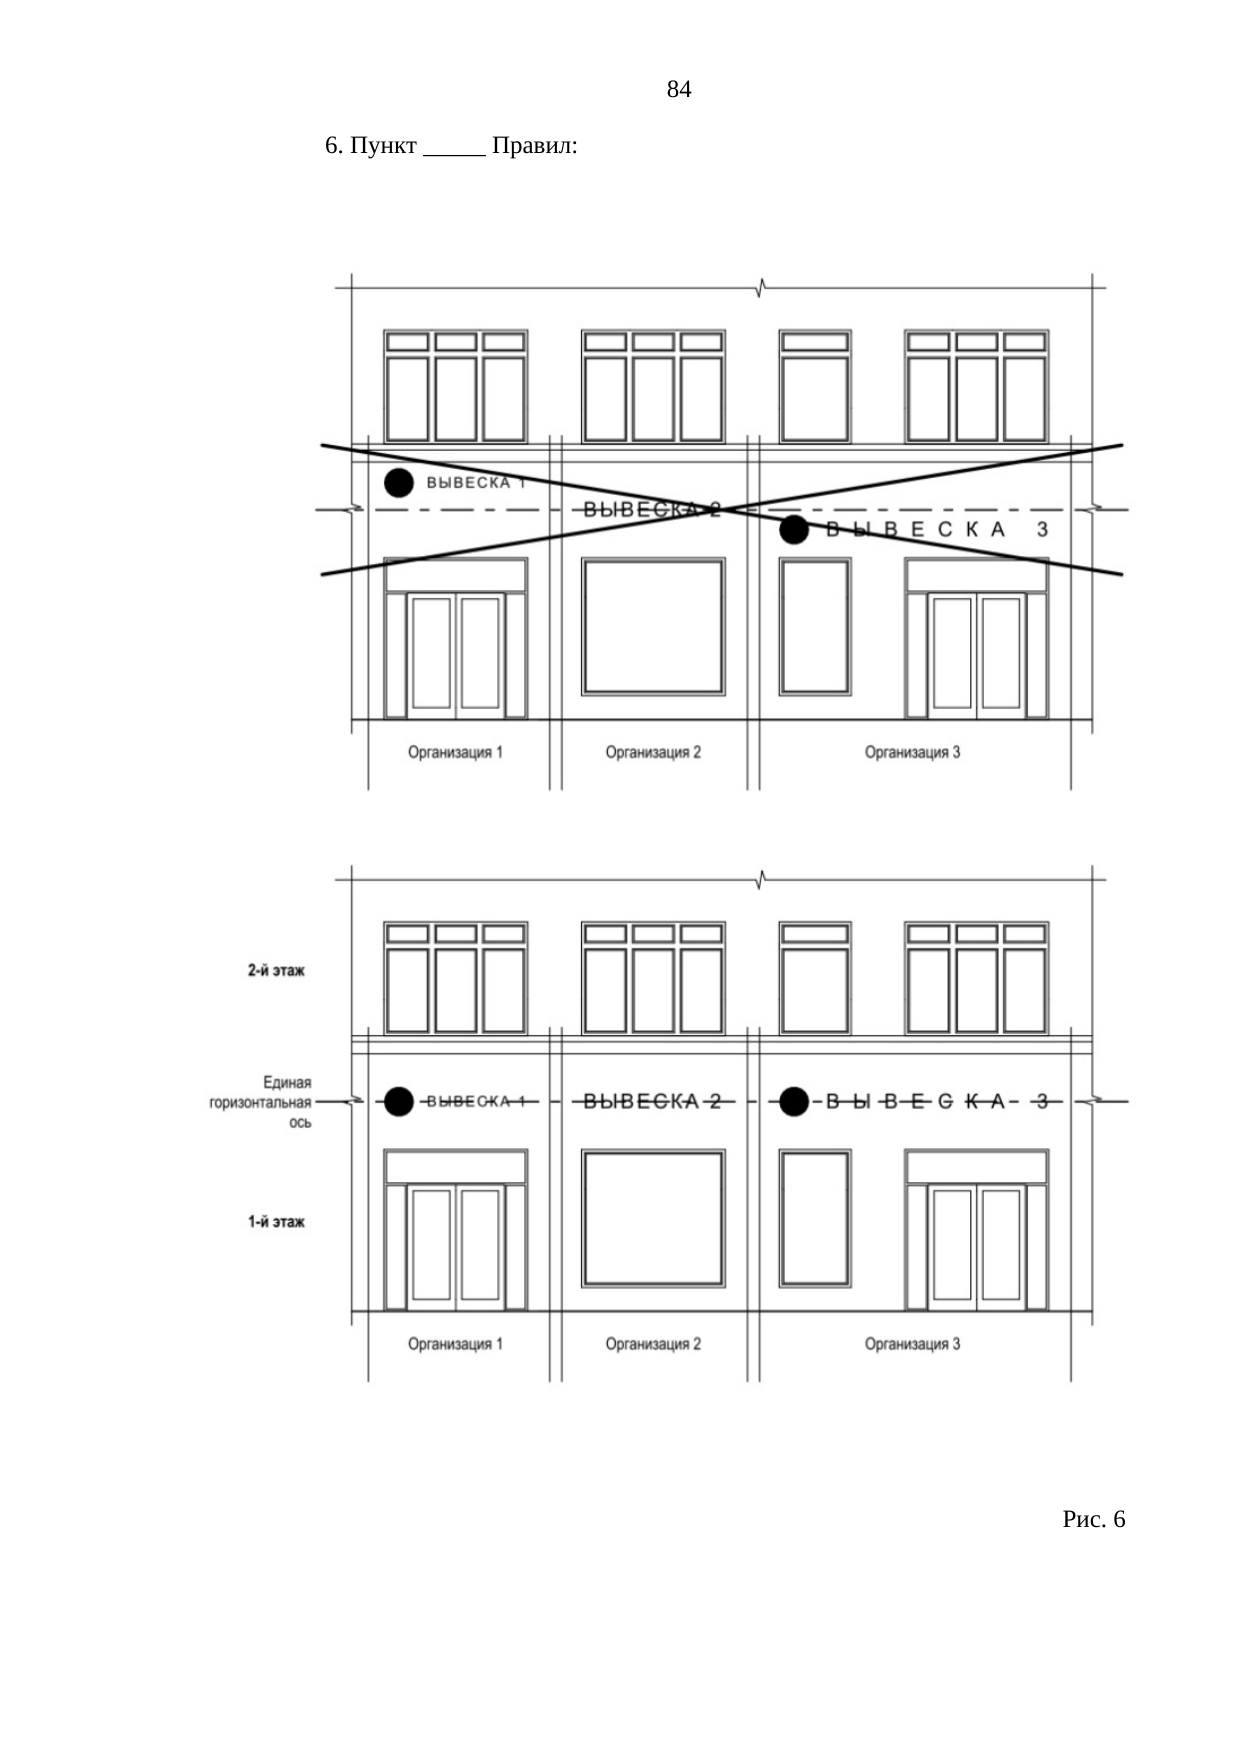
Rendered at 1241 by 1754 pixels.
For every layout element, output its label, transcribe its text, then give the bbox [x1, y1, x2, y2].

text Рис. 6 [236, 1503, 1181, 1533]
text 6. Пункт _____ Правил: [236, 129, 1181, 159]
picture [177, 230, 1174, 1427]
